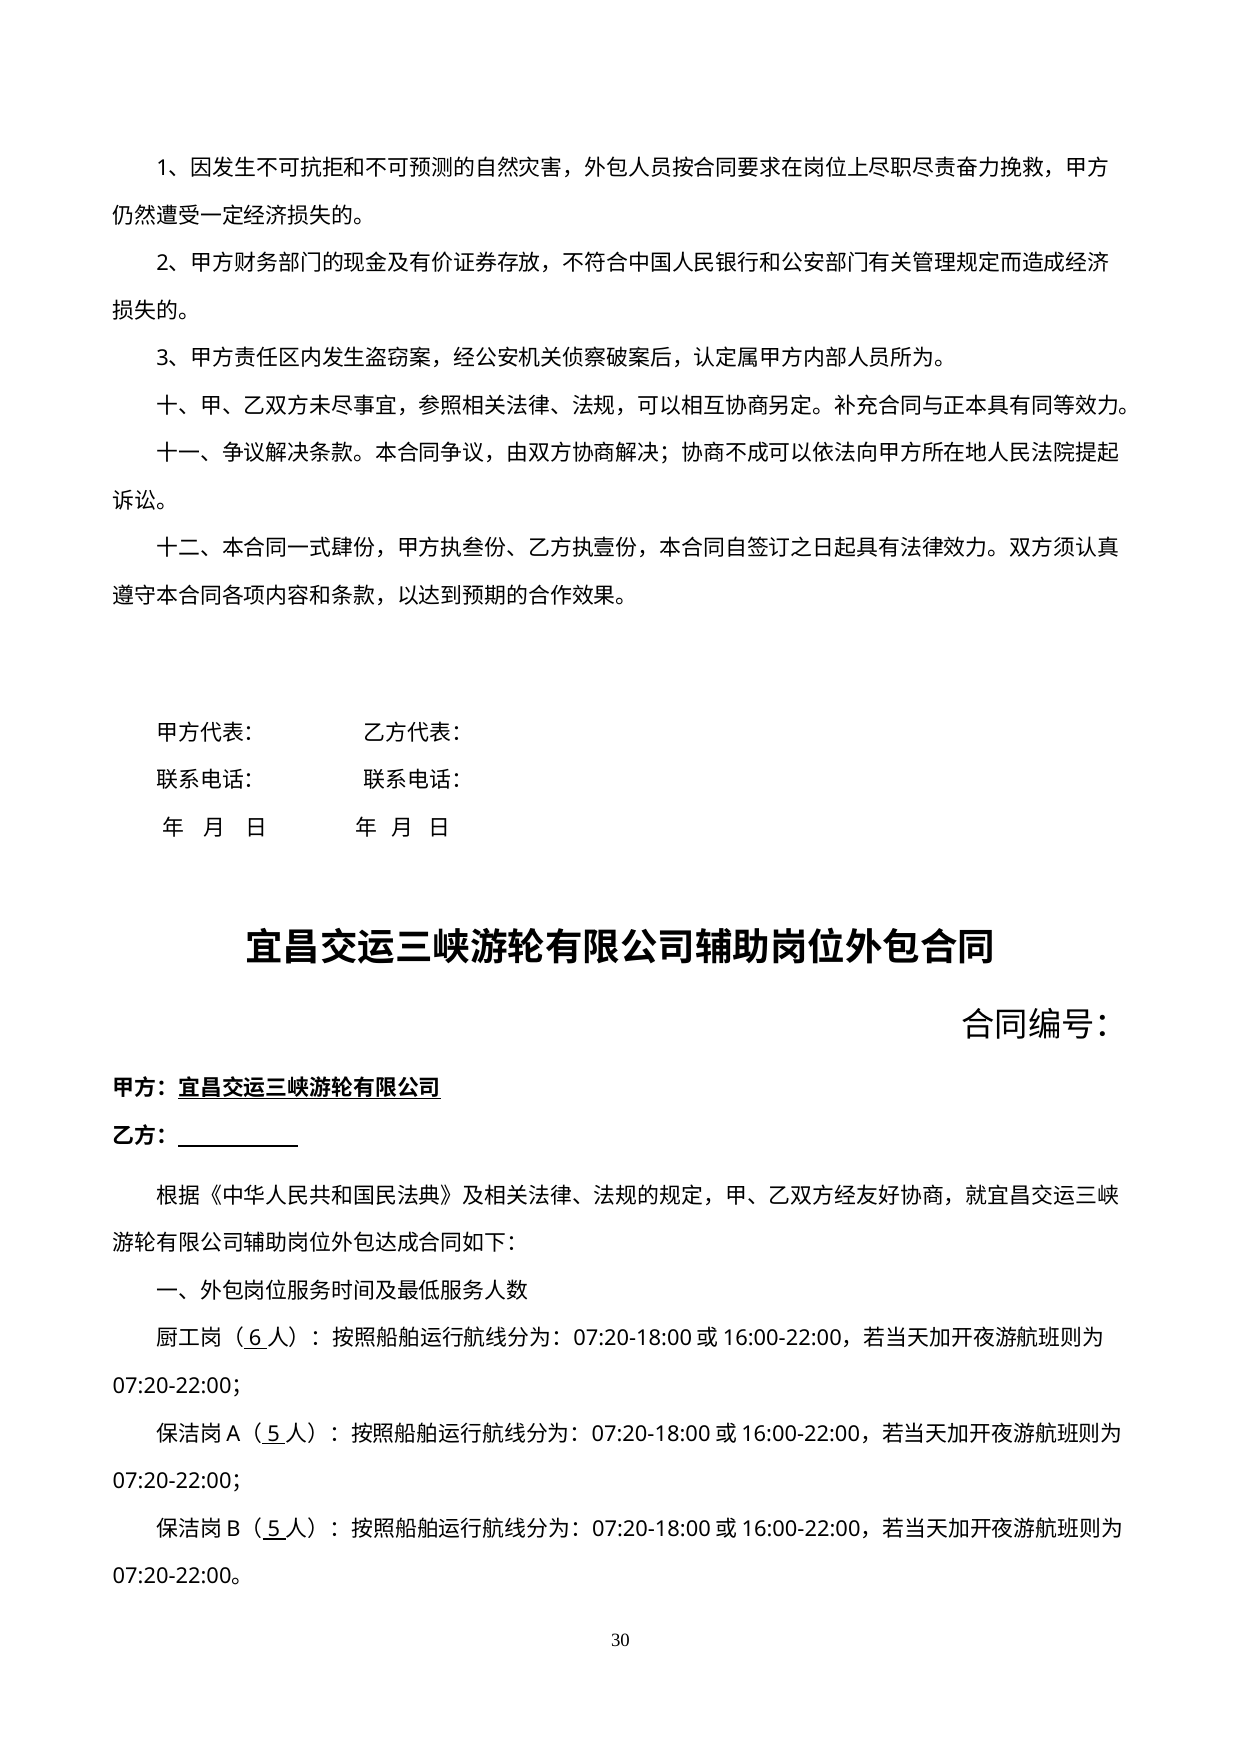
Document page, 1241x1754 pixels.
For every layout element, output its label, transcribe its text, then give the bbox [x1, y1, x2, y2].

text 1、因发生不可抗拒和不可预测的自然灾害，外包人员按合同要求在岗位上尽职尽责奋力挽救，甲方仍然遭受一定经济损失的。 [112, 150, 1128, 229]
text 十二、本合同一式肆份，甲方执叁份、乙方执壹份，本合同自签订之日起具有法律效力。双方须认真遵守本合同各项内容和条款，以达到预期的合作效果。 [112, 530, 1128, 609]
text 年 月 日 年 月 日 [112, 810, 1128, 841]
text 2、甲方财务部门的现金及有价证券存放，不符合中国人民银行和公安部门有关管理规定而造成经济损失的。 [112, 245, 1128, 324]
text 联系电话： 联系电话： [112, 762, 1128, 794]
text 乙方： [112, 1118, 1128, 1149]
text 宜昌交运三峡游轮有限公司辅助岗位外包合同 [112, 917, 1128, 971]
text 甲方代表： 乙方代表： [112, 715, 1128, 746]
text 一、外包岗位服务时间及最低服务人数 [112, 1273, 1128, 1304]
text 甲方：宜昌交运三峡游轮有限公司 [112, 1070, 1128, 1102]
text 保洁岗B（ 5 人）：按照船舶运行航线分为：07:20-18:00或16:00-22:00，若当天加开夜游航班则为07:20-22:00。 [112, 1511, 1128, 1590]
text 十、甲、乙双方未尽事宜，参照相关法律、法规，可以相互协商另定。补充合同与正本具有同等效力。 [112, 388, 1128, 419]
text 3、甲方责任区内发生盗窃案，经公安机关侦察破案后，认定属甲方内部人员所为。 [112, 340, 1128, 372]
text 十一、争议解决条款。本合同争议，由双方协商解决；协商不成可以依法向甲方所在地人民法院提起诉讼。 [112, 435, 1128, 514]
text 厨工岗（ 6 人）：按照船舶运行航线分为：07:20-18:00或16:00-22:00，若当天加开夜游航班则为07:20-22:00； [112, 1320, 1128, 1400]
text 保洁岗A（ 5 人）：按照船舶运行航线分为：07:20-18:00或16:00-22:00，若当天加开夜游航班则为07:20-22:00； [112, 1416, 1128, 1495]
text 根据《中华人民共和国民法典》及相关法律、法规的规定，甲、乙双方经友好协商，就宜昌交运三峡游轮有限公司辅助岗位外包达成合同如下： [112, 1178, 1128, 1257]
text 合同编号： [112, 998, 1128, 1046]
